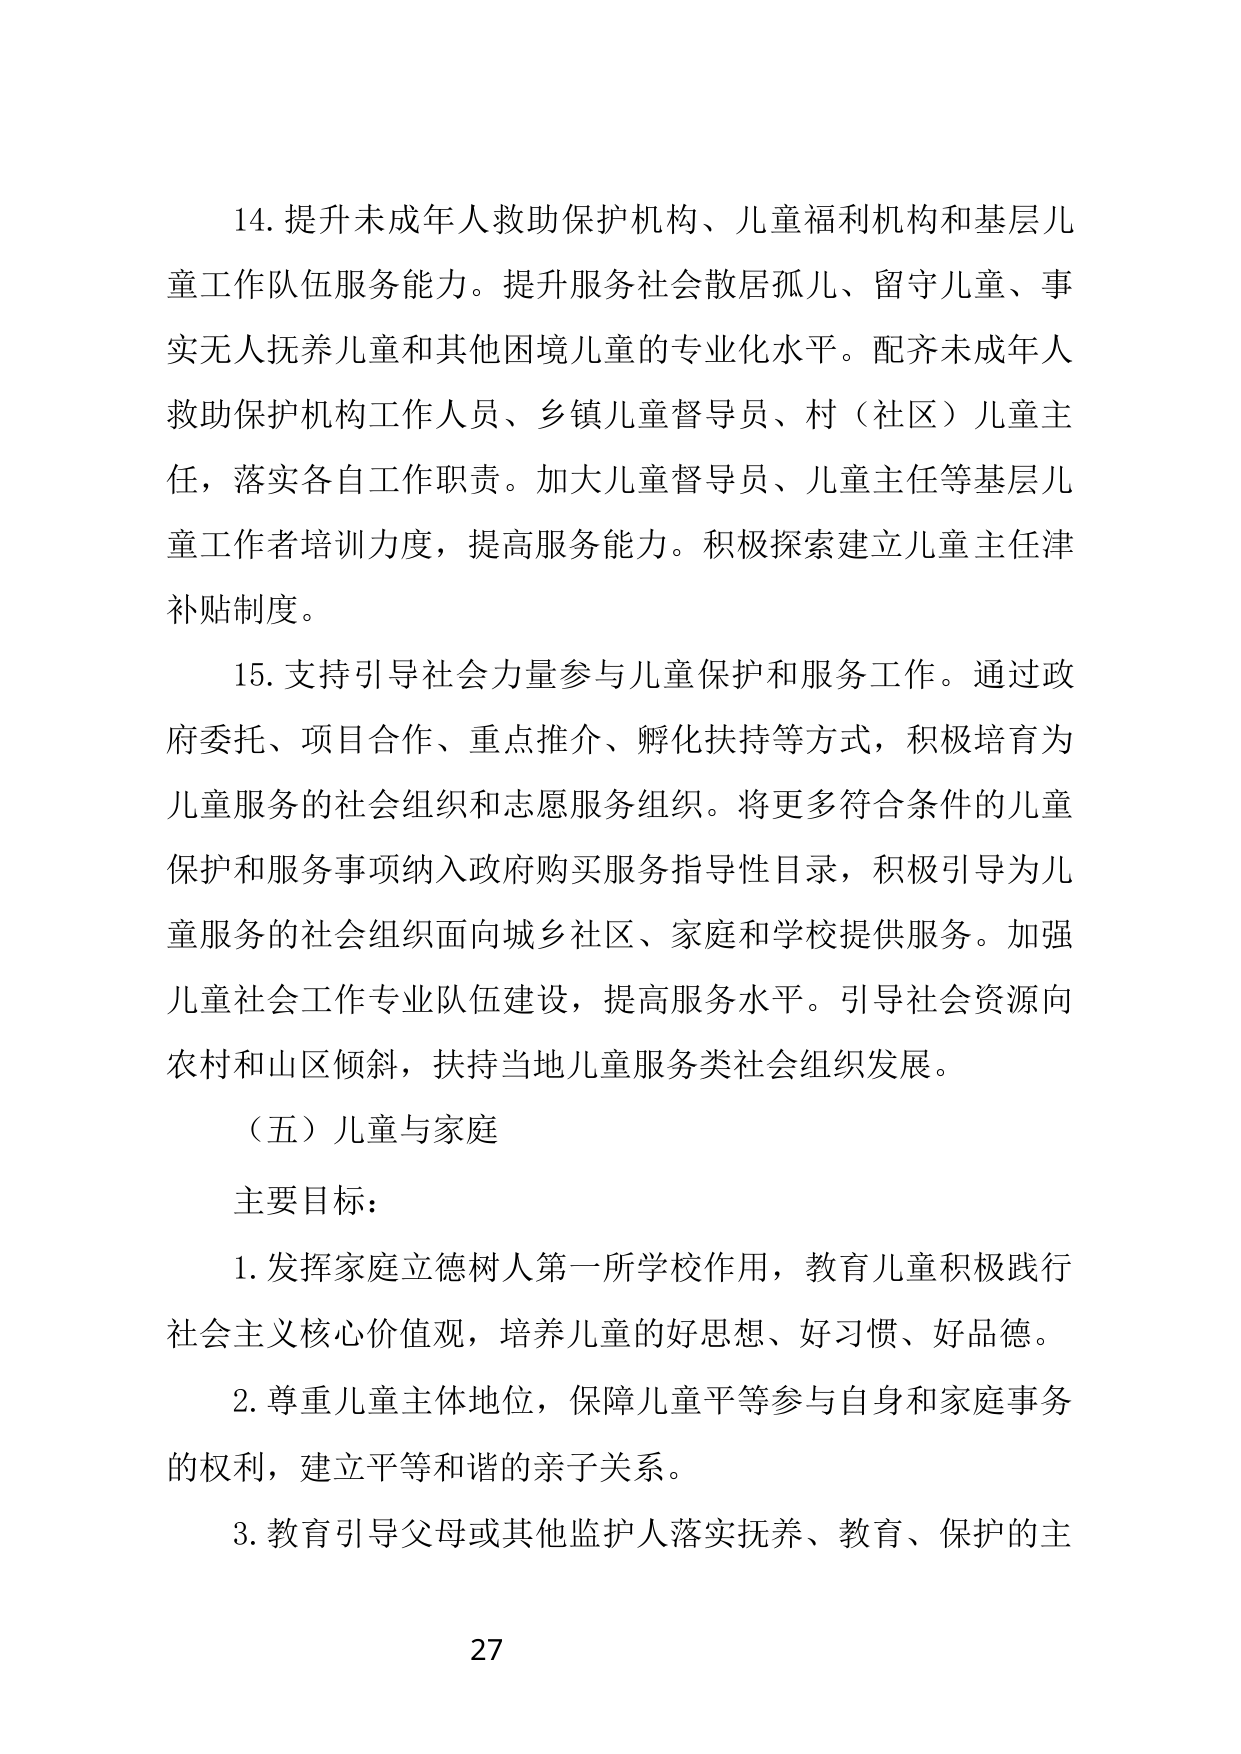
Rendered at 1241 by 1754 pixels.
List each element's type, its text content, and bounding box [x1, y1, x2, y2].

text 2.尊重儿童主体地位，保障儿童平等参与自身和家庭事务的权利，建立平等和谐的亲子关系。 [165, 1359, 1075, 1492]
text 1.发挥家庭立德树人第一所学校作用，教育儿童积极践行社会主义核心价值观，培养儿童的好思想、好习惯、好品德。 [165, 1226, 1075, 1359]
text （五）儿童与家庭 [165, 1094, 1075, 1159]
text 14.提升未成年人救助保护机构、儿童福利机构和基层儿童工作队伍服务能力。提升服务社会散居孤儿、留守儿童、事实无人抚养儿童和其他困境儿童的专业化水平。配齐未成年人救助保护机构工作人员、乡镇儿童督导员、村（社区）儿童主任，落实各自工作职责。加大儿童督导员、儿童主任等基层儿童工作者培训力度，提高服务能力。积极探索建立儿童主任津补贴制度。 [165, 184, 1075, 639]
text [165, 1492, 1075, 1559]
text 主要目标： [165, 1159, 1075, 1226]
text 15.支持引导社会力量参与儿童保护和服务工作。通过政府委托、项目合作、重点推介、孵化扶持等方式，积极培育为儿童服务的社会组织和志愿服务组织。将更多符合条件的儿童保护和服务事项纳入政府购买服务指导性目录，积极引导为儿童服务的社会组织面向城乡社区、家庭和学校提供服务。加强儿童社会工作专业队伍建设，提高服务水平。引导社会资源向农村和山区倾斜，扶持当地儿童服务类社会组织发展。 [165, 639, 1075, 1094]
